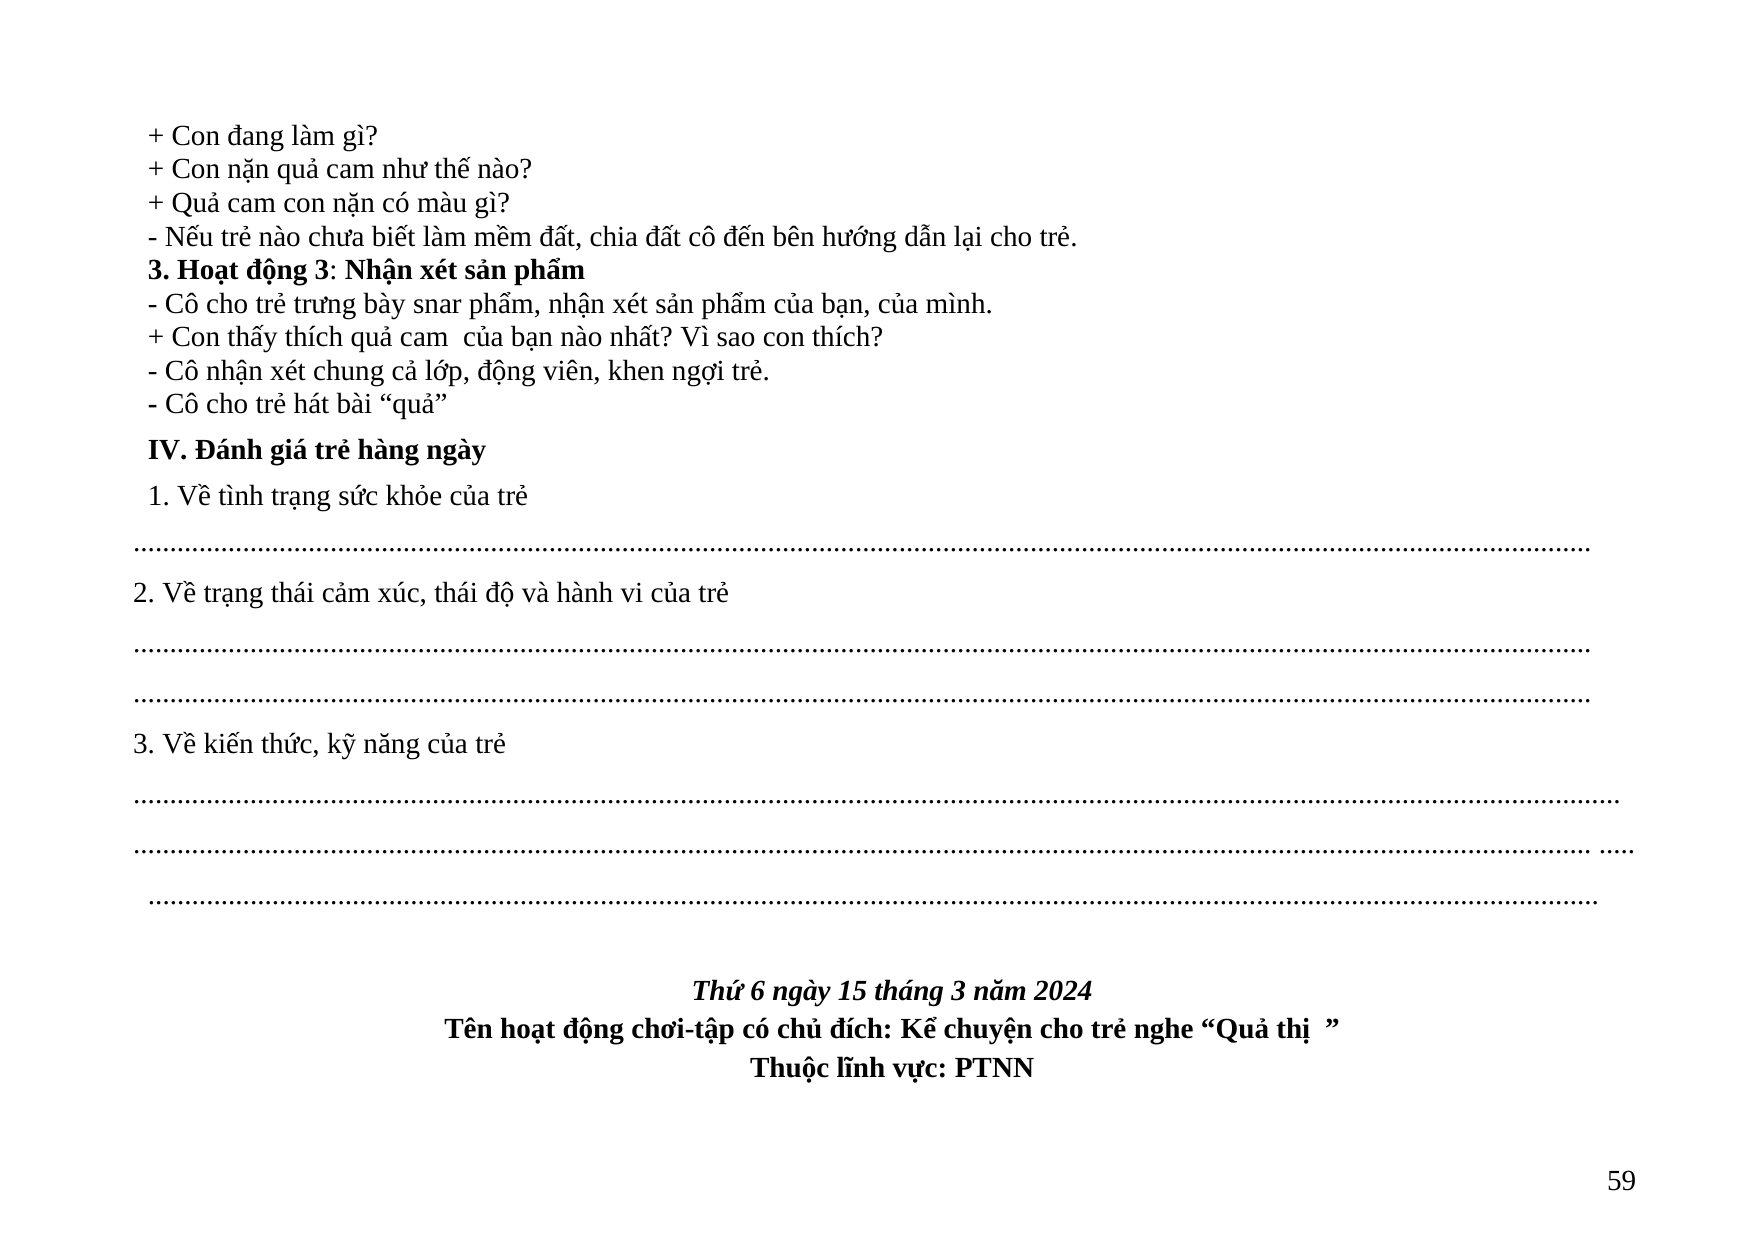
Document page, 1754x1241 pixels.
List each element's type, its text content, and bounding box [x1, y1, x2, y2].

list ............................................................................................................................................................................................................ [133, 776, 1636, 810]
text + Con thấy thích quả cam của bạn nào nhất? Vì sao con thích? [148, 319, 1636, 353]
text Thuộc lĩnh vực: PTNN [148, 1050, 1636, 1084]
list 3. Về kiến thức, kỹ năng của trẻ [133, 726, 1636, 759]
list ........................................................................................................................................................................................................ [133, 524, 1636, 558]
text - Nếu trẻ nào chưa biết làm mềm đất, chia đất cô đến bên hướng dẫn lại cho trẻ. [148, 219, 1636, 252]
text - Cô cho trẻ trưng bày snar phẩm, nhận xét sản phẩm của bạn, của mình. [148, 286, 1636, 319]
text Thứ 6 ngày 15 tháng 3 năm 2024 [148, 973, 1636, 1007]
text + Quả cam con nặn có màu gì? [148, 185, 1636, 219]
text IV. Đánh giá trẻ hàng ngày [148, 432, 1636, 466]
text Tên hoạt động chơi-tập có chủ đích: Kể chuyện cho trẻ nghe “Quả thị ” [148, 1012, 1636, 1045]
text - Cô cho trẻ hát bài “quả” [148, 386, 1636, 420]
list ........................................................................................................................................................................................................ ............................................................................................................................................................................................................ [133, 826, 1636, 910]
list ........................................................................................................................................................................................................ [133, 676, 1636, 709]
text + Con đang làm gì? [148, 118, 1636, 152]
text - Cô nhận xét chung cả lớp, động viên, khen ngợi trẻ. [148, 353, 1636, 386]
list 2. Về trạng thái cảm xúc, thái độ và hành vi của trẻ [133, 575, 1636, 608]
text 1. Về tình trạng sức khỏe của trẻ [148, 478, 1636, 512]
text + Con nặn quả cam như thế nào? [148, 152, 1636, 185]
list ........................................................................................................................................................................................................ [133, 625, 1636, 659]
text 3. Hoạt động 3: Nhận xét sản phẩm [148, 252, 1636, 286]
